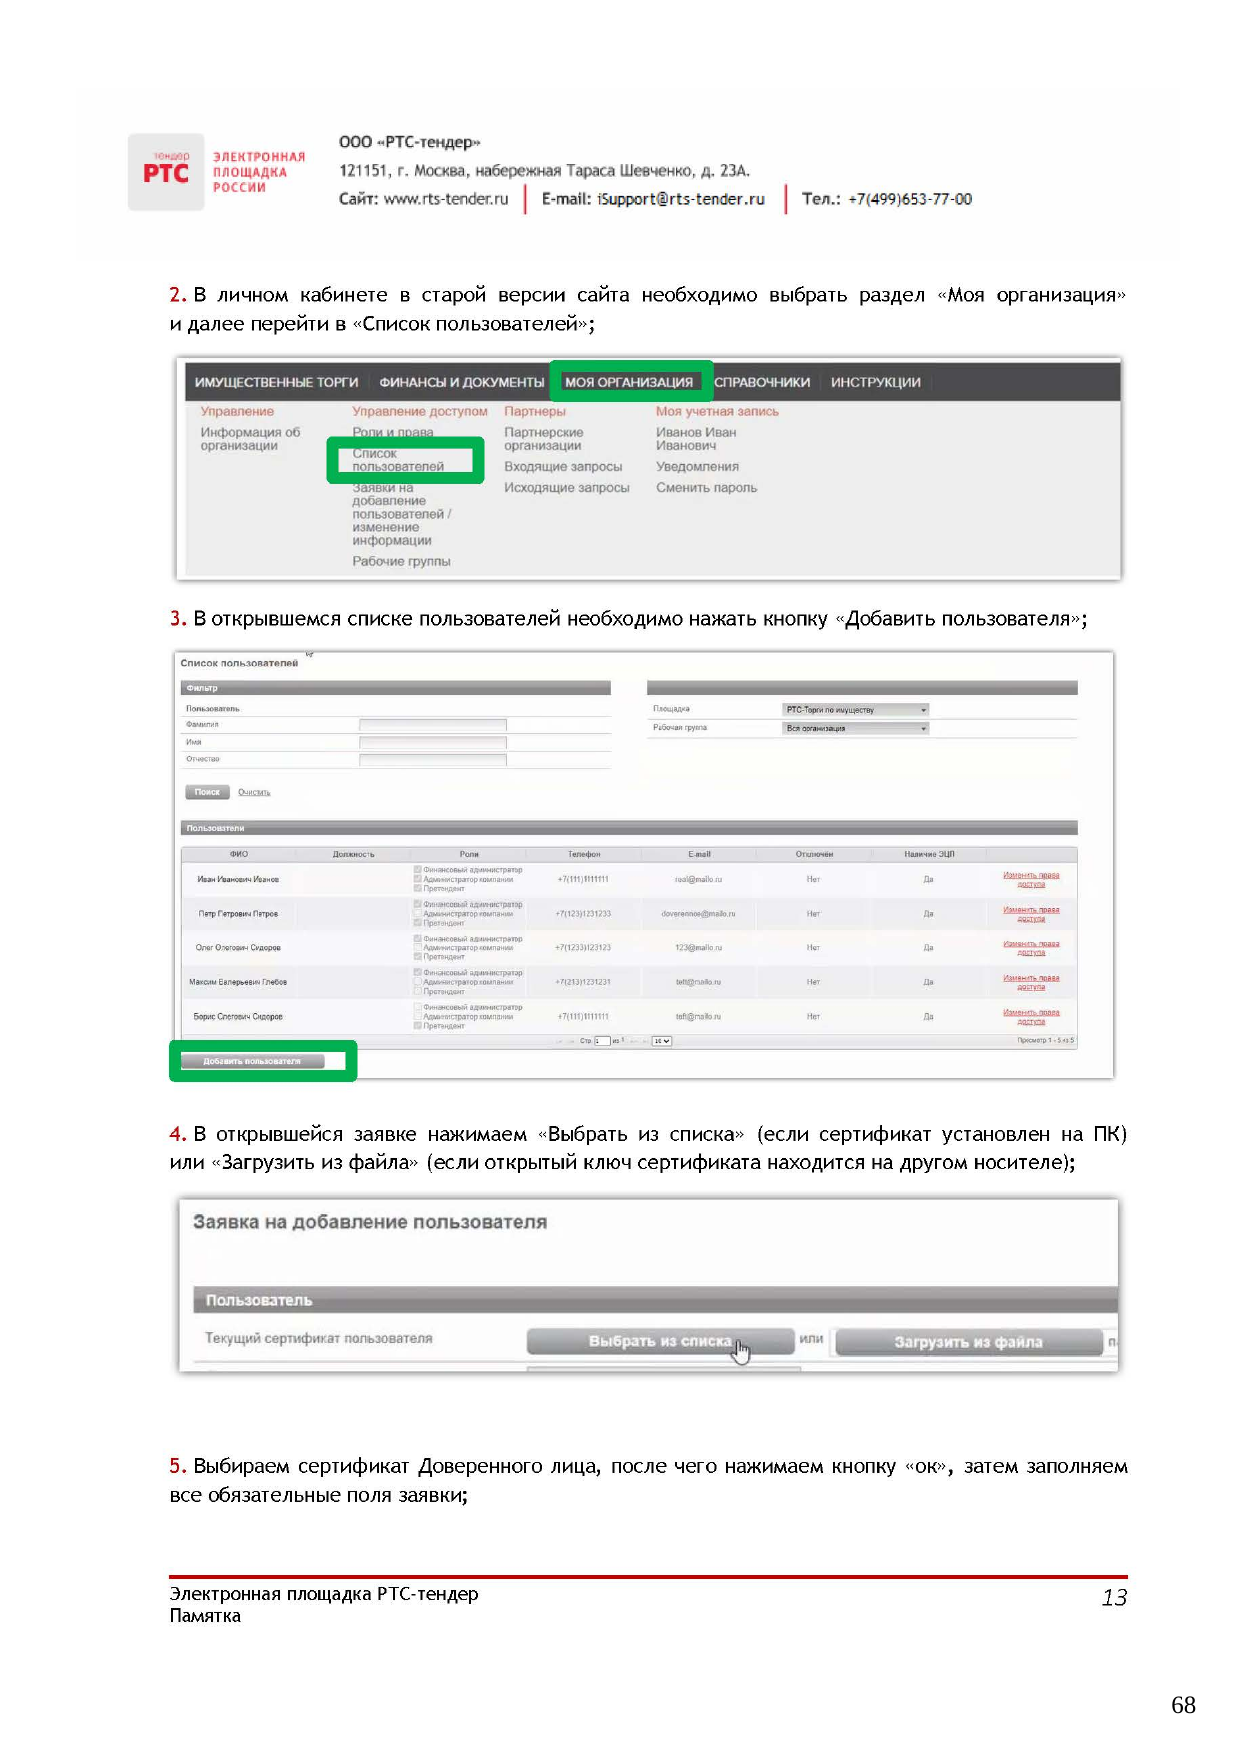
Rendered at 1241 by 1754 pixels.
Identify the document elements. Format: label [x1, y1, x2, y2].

picture [76, 88, 1194, 1666]
